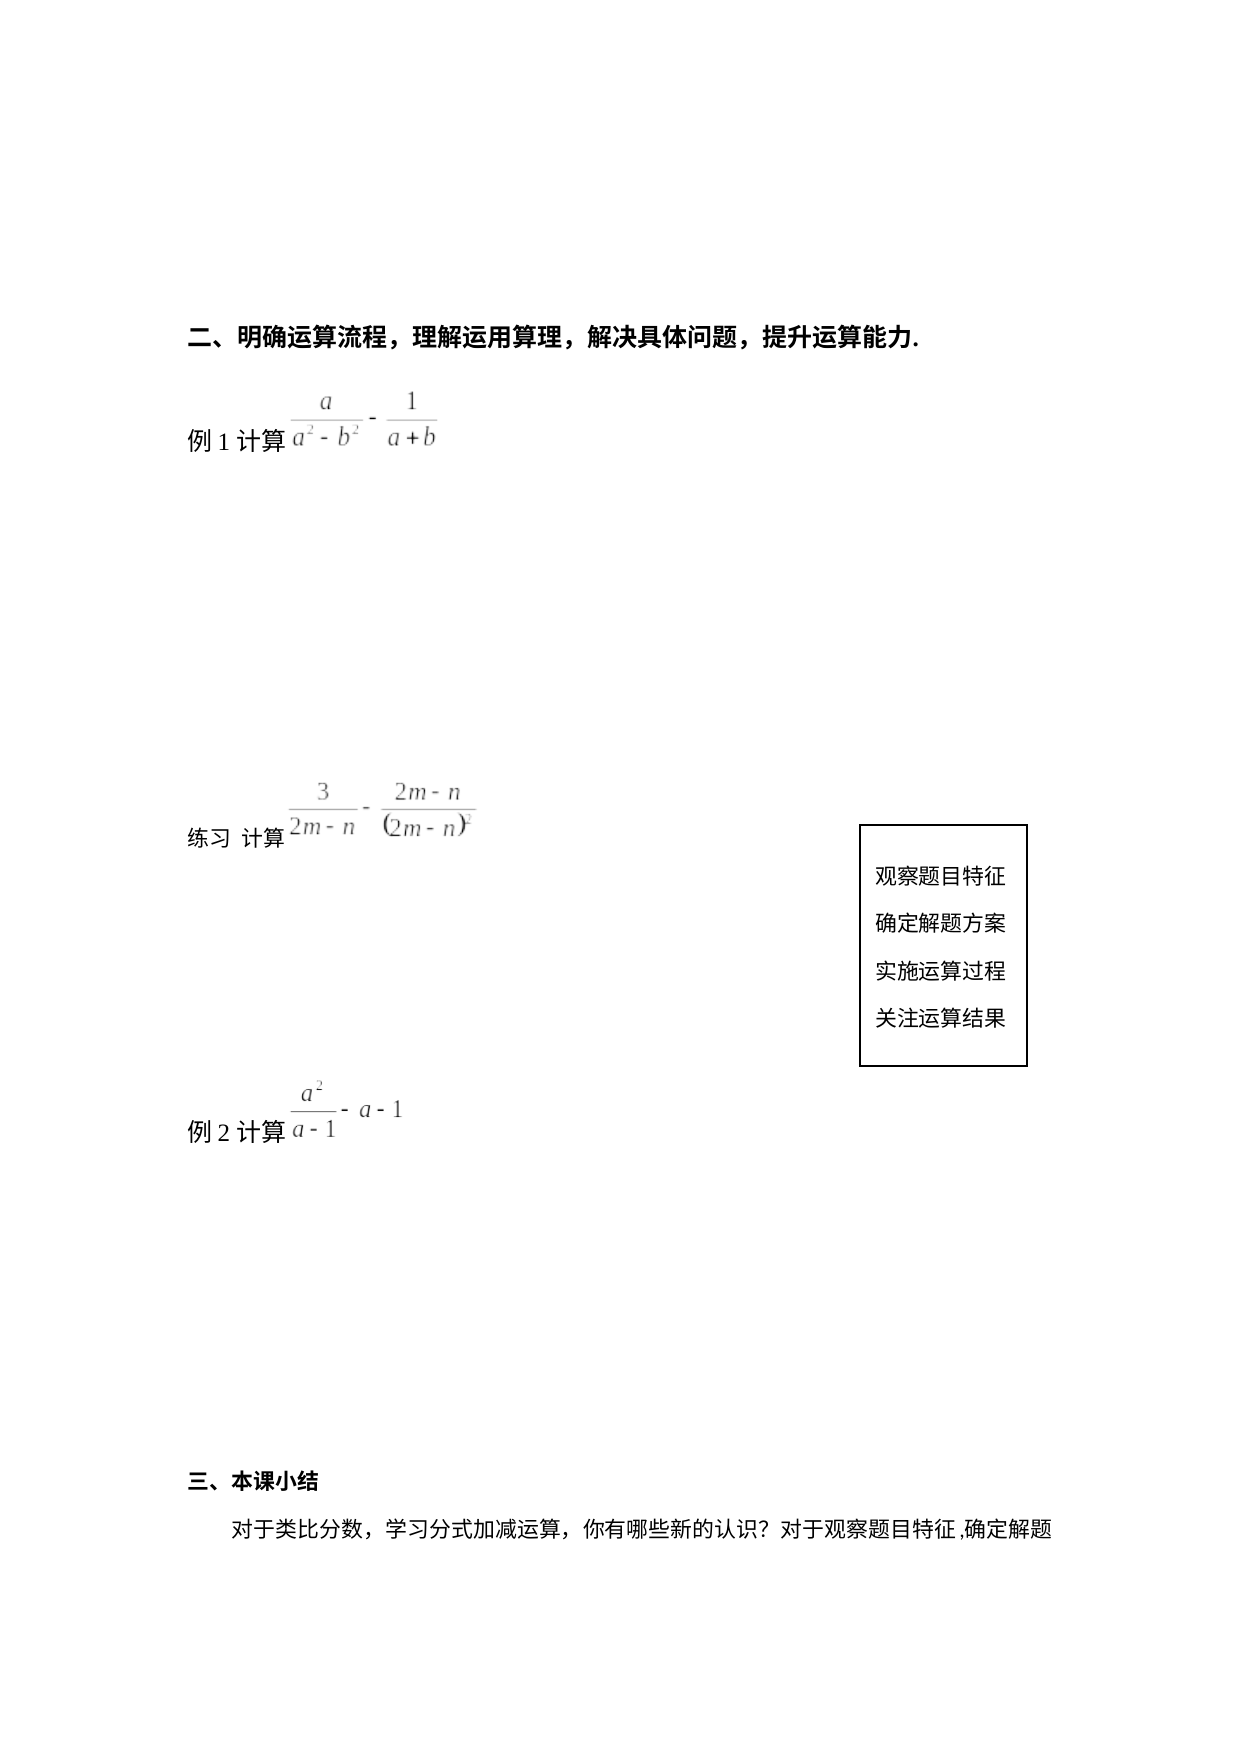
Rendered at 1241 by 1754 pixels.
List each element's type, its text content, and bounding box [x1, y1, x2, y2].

text 例1 计算 [187, 386, 1053, 483]
list 明确运算流程，理解运用算理，解决具体问题，提升运算能力. [187, 303, 1053, 368]
text 三、本课小结 [187, 1464, 1053, 1496]
text 例2 计算 [187, 1073, 1053, 1171]
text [187, 1512, 1053, 1544]
list 练习 计算 [187, 776, 1053, 874]
